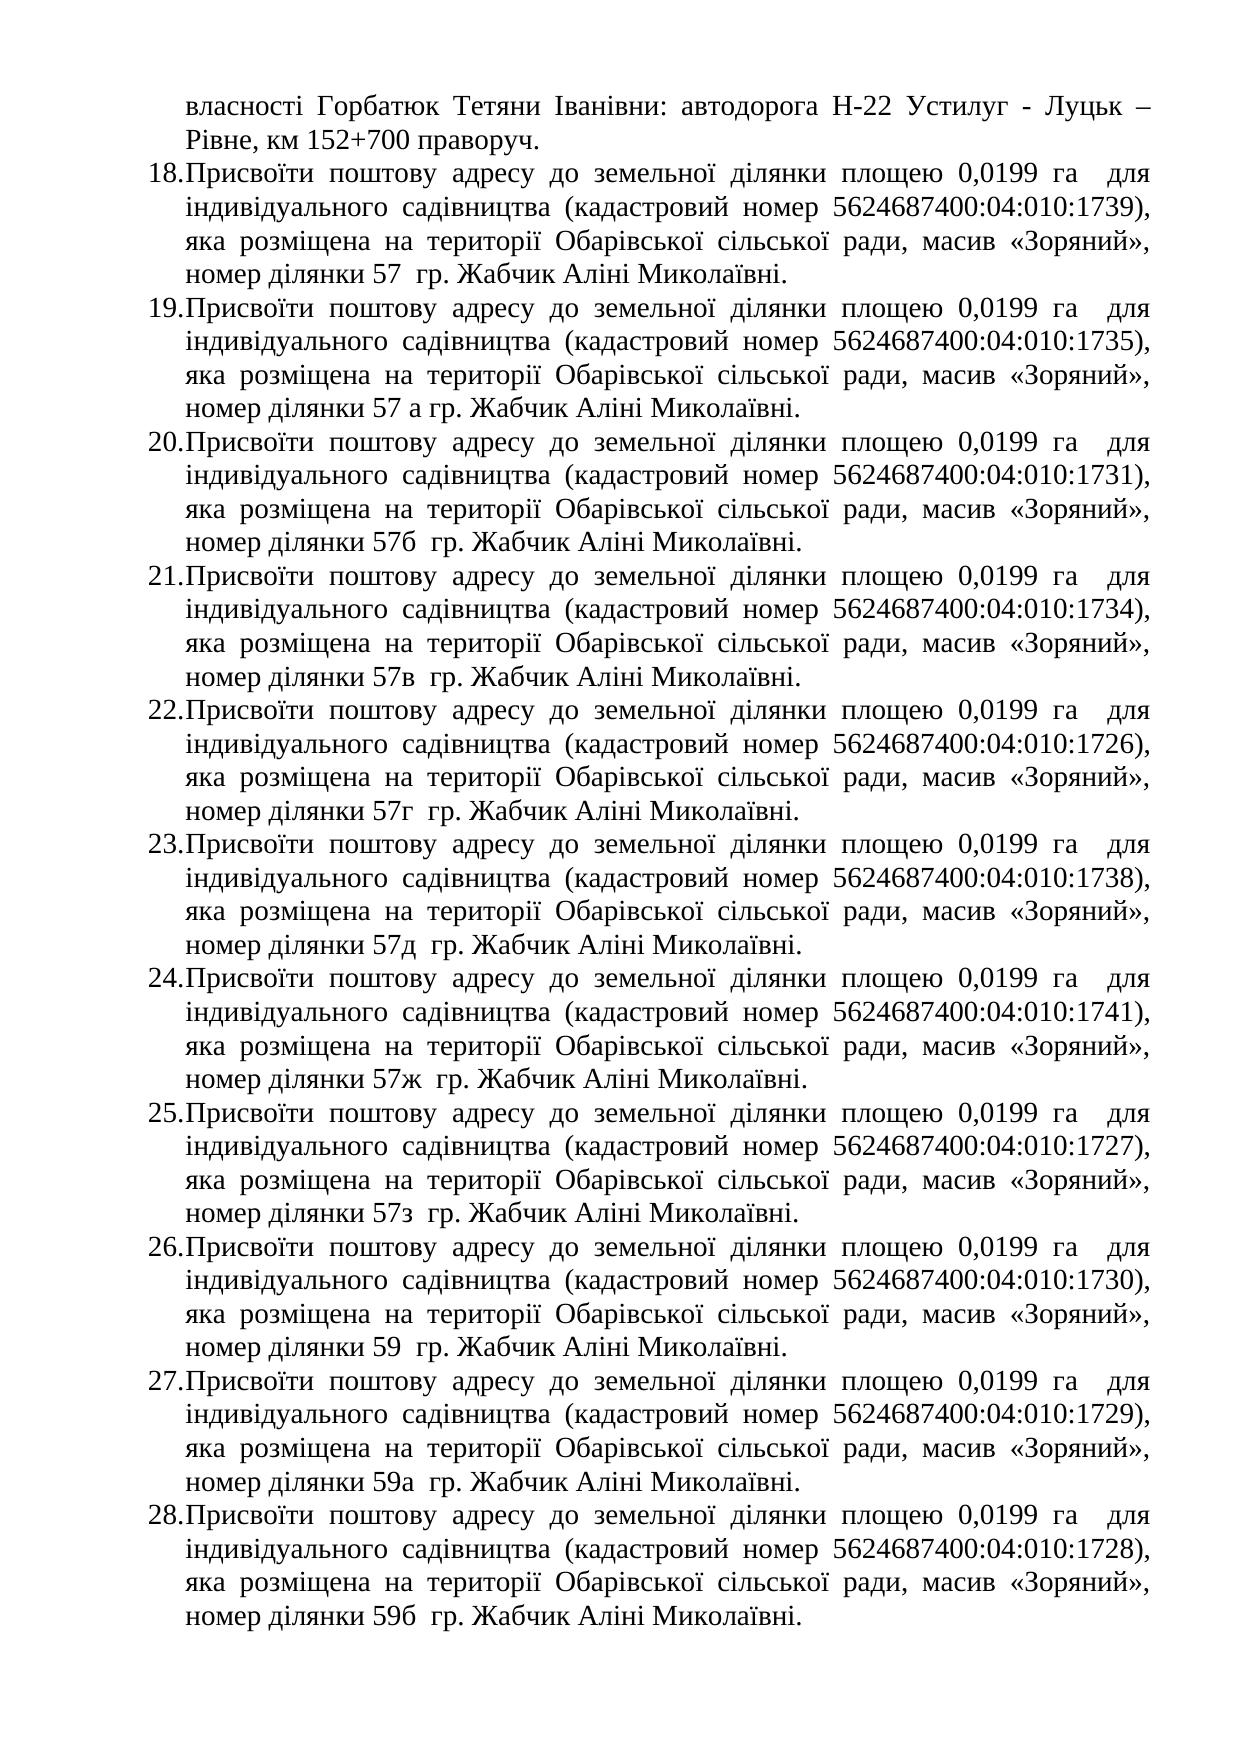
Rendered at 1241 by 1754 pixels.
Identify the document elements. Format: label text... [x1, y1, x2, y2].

list Присвоїти поштову адресу до земельної ділянки площею 0,0199 га для індивідуального садівництва (кадастровий номер 5624687400:04:010:1731), яка розміщена на території Обарівської сільської ради, масив «Зоряний», номер ділянки 57б гр. Жабчик Аліні Миколаївні. [148, 424, 1152, 558]
list Присвоїти поштову адресу до земельної ділянки площею 0,0199 га для індивідуального садівництва (кадастровий номер 5624687400:04:010:1726), яка розміщена на території Обарівської сільської ради, масив «Зоряний», номер ділянки 57г гр. Жабчик Аліні Миколаївні. [148, 692, 1152, 826]
list Присвоїти поштову адресу до земельної ділянки площею 0,0199 га для індивідуального садівництва (кадастровий номер 5624687400:04:010:1729), яка розміщена на території Обарівської сільської ради, масив «Зоряний», номер ділянки 59а гр. Жабчик Аліні Миколаївні. [148, 1363, 1152, 1497]
list Присвоїти поштову адресу до земельної ділянки площею 0,0199 га для індивідуального садівництва (кадастровий номер 5624687400:04:010:1727), яка розміщена на території Обарівської сільської ради, масив «Зоряний», номер ділянки 57з гр. Жабчик Аліні Миколаївні. [148, 1095, 1152, 1229]
list Присвоїти поштову адресу до земельної ділянки площею 0,0199 га для індивідуального садівництва (кадастровий номер 5624687400:04:010:1730), яка розміщена на території Обарівської сільської ради, масив «Зоряний», номер ділянки 59 гр. Жабчик Аліні Миколаївні. [148, 1229, 1152, 1363]
list Присвоїти поштову адресу до земельної ділянки площею 0,0199 га для індивідуального садівництва (кадастровий номер 5624687400:04:010:1739), яка розміщена на території Обарівської сільської ради, масив «Зоряний», номер ділянки 57 гр. Жабчик Аліні Миколаївні. [148, 156, 1152, 290]
list Присвоїти поштову адресу до земельної ділянки площею 0,0199 га для індивідуального садівництва (кадастровий номер 5624687400:04:010:1735), яка розміщена на території Обарівської сільської ради, масив «Зоряний», номер ділянки 57 а гр. Жабчик Аліні Миколаївні. [148, 290, 1152, 424]
list Присвоїти поштову адресу до земельної ділянки площею 0,0199 га для індивідуального садівництва (кадастровий номер 5624687400:04:010:1741), яка розміщена на території Обарівської сільської ради, масив «Зоряний», номер ділянки 57ж гр. Жабчик Аліні Миколаївні. [148, 961, 1152, 1095]
list Присвоїти поштову адресу до земельної ділянки площею 0,0199 га для індивідуального садівництва (кадастровий номер 5624687400:04:010:1728), яка розміщена на території Обарівської сільської ради, масив «Зоряний», номер ділянки 59б гр. Жабчик Аліні Миколаївні. [148, 1497, 1152, 1631]
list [148, 88, 1152, 156]
list Присвоїти поштову адресу до земельної ділянки площею 0,0199 га для індивідуального садівництва (кадастровий номер 5624687400:04:010:1738), яка розміщена на території Обарівської сільської ради, масив «Зоряний», номер ділянки 57д гр. Жабчик Аліні Миколаївні. [148, 826, 1152, 961]
list Присвоїти поштову адресу до земельної ділянки площею 0,0199 га для індивідуального садівництва (кадастровий номер 5624687400:04:010:1734), яка розміщена на території Обарівської сільської ради, масив «Зоряний», номер ділянки 57в гр. Жабчик Аліні Миколаївні. [148, 558, 1152, 692]
